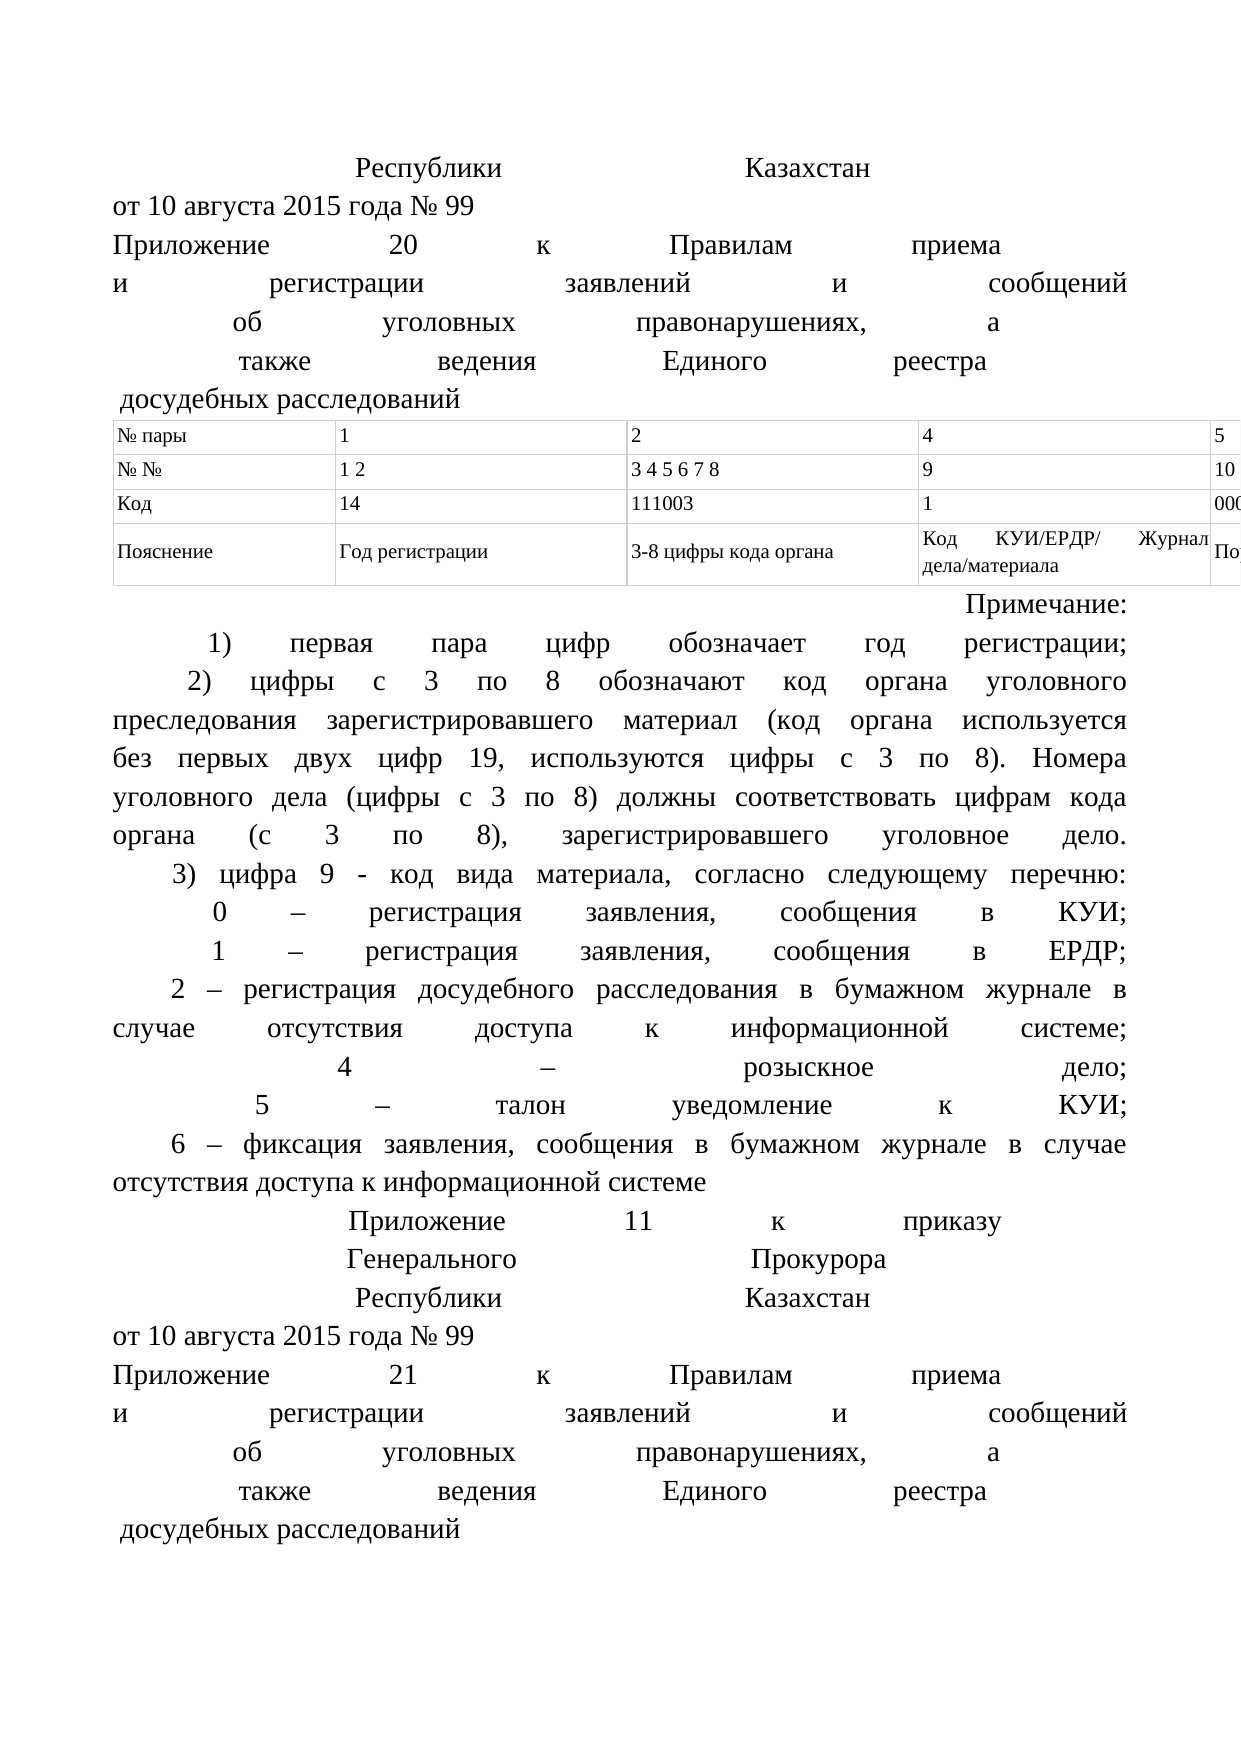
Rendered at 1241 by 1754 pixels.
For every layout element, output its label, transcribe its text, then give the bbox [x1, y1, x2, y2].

text Приложение 11 к приказу Генерального Прокурора Республики Казахстан от 10 августа 2015 года № 99 [112, 1203, 1128, 1352]
text Приложение 21 к Правилам приема и регистрации заявлений и сообщений об уголовных правонарушениях, а также ведения Единого реестра досудебных расследований [112, 1357, 1128, 1545]
text Приложение 20 к Правилам приема и регистрации заявлений и сообщений об уголовных правонарушениях, а также ведения Единого реестра досудебных расследований [112, 227, 1128, 415]
table_cell 3 4 5 6 7 8 [628, 455, 918, 488]
table_header 5 [1211, 421, 1240, 454]
table_cell Пояснение [114, 524, 335, 585]
table_cell 14 [336, 490, 626, 523]
table_header № пары [114, 421, 335, 454]
table_cell № № [114, 455, 335, 488]
table_cell Код КУИ/ЕРДР/ Журнал дела/материала [919, 524, 1210, 585]
table_cell 9 [919, 455, 1210, 488]
table_cell 000001 [1211, 490, 1240, 523]
table_cell Код [114, 490, 335, 523]
table_cell 1 2 [336, 455, 626, 488]
table_header 4 [919, 421, 1210, 454]
table_cell Год регистрации [336, 524, 626, 585]
table_header 1 [336, 421, 626, 454]
table_cell 3-8 цифры кода органа [628, 524, 918, 585]
table_cell 1 [919, 490, 1210, 523]
text Примечание: 1) первая пара цифр обозначает год регистрации; 2) цифры с 3 по 8 обозначают код органа уголовного преследования зарегистрировавшего материал (код органа используется без первых двух цифр 19, используются цифры с 3 по 8). Номера уголовного дела (цифры с 3 по 8) должны соответствовать цифрам кода органа (с 3 по 8), зарегистрировавшего уголовное дело. 3) цифра 9 - код вида материала, согласно следующему перечню: 0 – регистрация заявления, сообщения в КУИ; 1 – регистрация заявления, сообщения в ЕРДР; 2 – регистрация досудебного расследования в бумажном журнале в случае отсутствия доступа к информационной системе; 4 – розыскное дело; 5 – талон уведомление к КУИ; 6 – фиксация заявления, сообщения в бумажном журнале в случае отсутствия доступа к информационной системе [112, 586, 1128, 1198]
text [112, 150, 1128, 222]
table_cell 111003 [628, 490, 918, 523]
table_header 2 [628, 421, 918, 454]
